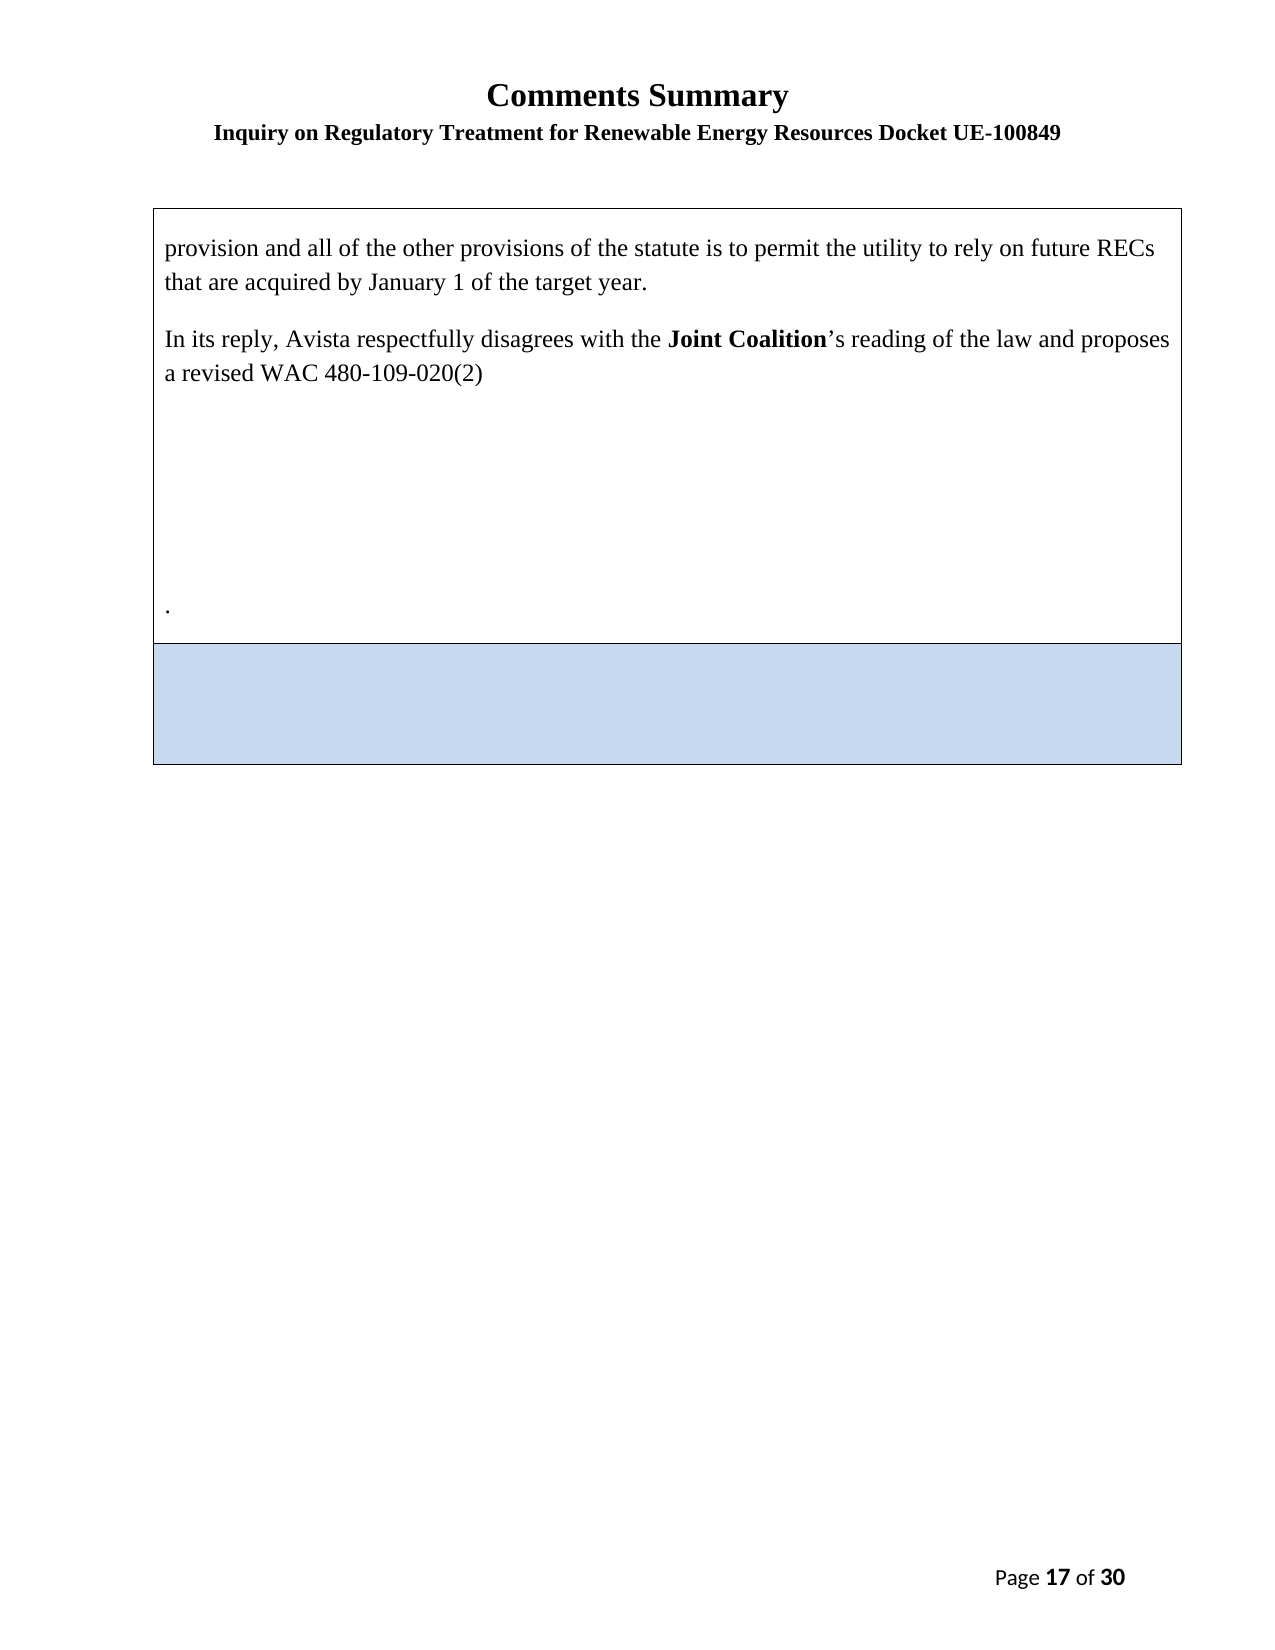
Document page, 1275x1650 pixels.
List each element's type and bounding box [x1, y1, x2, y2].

table_cell [154, 209, 1181, 643]
table_cell [154, 644, 1181, 764]
